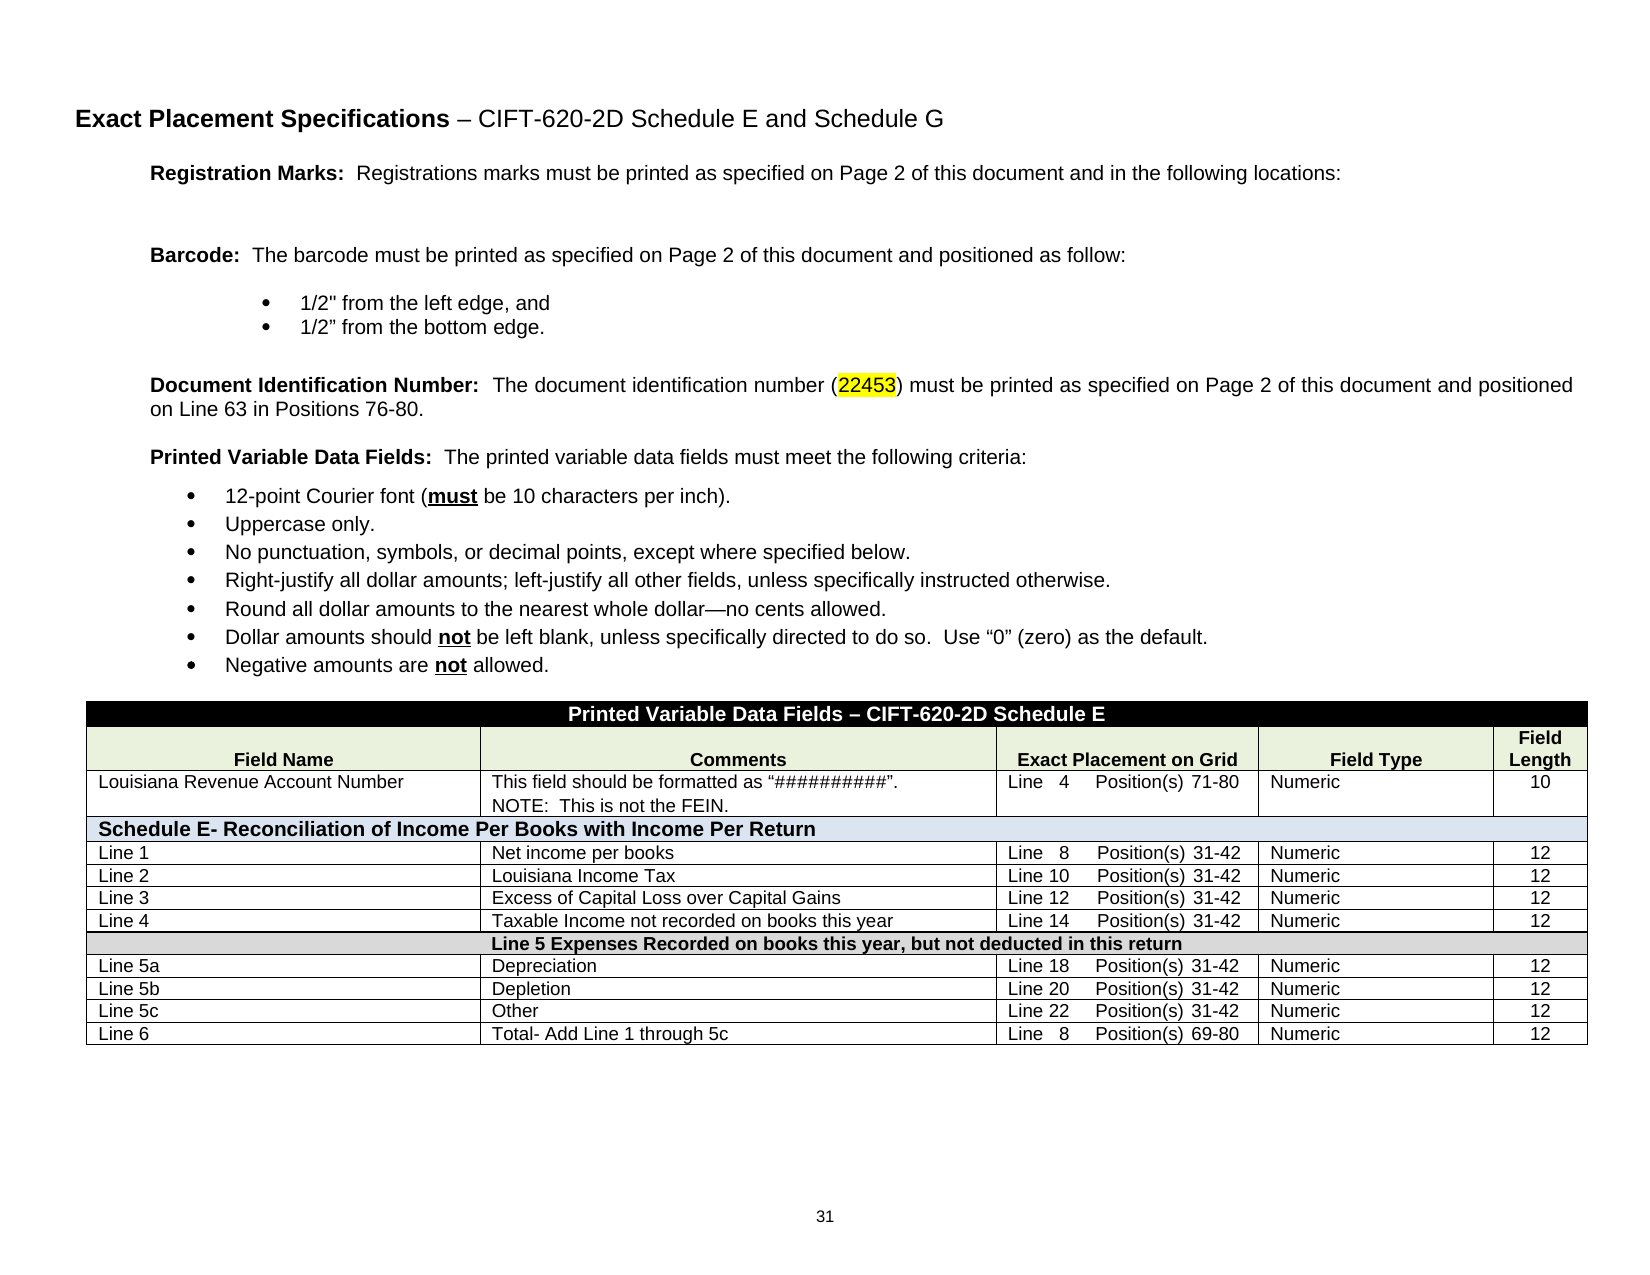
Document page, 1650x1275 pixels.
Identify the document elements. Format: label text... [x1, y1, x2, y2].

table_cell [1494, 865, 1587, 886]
list 12-point Courier font (must be 10 characters per inch). [187, 483, 1575, 508]
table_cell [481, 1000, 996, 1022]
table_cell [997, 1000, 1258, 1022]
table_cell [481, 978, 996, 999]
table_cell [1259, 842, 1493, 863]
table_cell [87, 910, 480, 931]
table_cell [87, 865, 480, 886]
list Negative amounts are not allowed. [187, 653, 1575, 677]
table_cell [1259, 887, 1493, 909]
text Registration Marks: Registrations marks must be printed as specified on Page 2 of this document and in the following locations: [150, 161, 1575, 185]
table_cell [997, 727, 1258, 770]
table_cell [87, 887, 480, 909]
list Dollar amounts should not be left blank, unless specifically directed to do so. Use “0” (zero) as the default. [187, 625, 1575, 649]
list Right-justify all dollar amounts; left-justify all other fields, unless specifically instructed otherwise. [187, 568, 1575, 592]
list Round all dollar amounts to the nearest whole dollar—no cents allowed. [187, 596, 1575, 621]
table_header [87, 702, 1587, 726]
list No punctuation, symbols, or decimal points, except where specified below. [187, 540, 1575, 564]
list Uppercase only. [187, 512, 1575, 536]
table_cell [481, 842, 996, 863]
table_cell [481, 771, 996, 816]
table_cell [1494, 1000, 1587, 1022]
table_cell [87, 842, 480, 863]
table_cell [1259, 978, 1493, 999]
text Barcode: The barcode must be printed as specified on Page 2 of this document and positioned as follow: [150, 243, 1575, 267]
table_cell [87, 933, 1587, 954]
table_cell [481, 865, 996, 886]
text Document Identification Number: The document identification number (22453) must be printed as specified on Page 2 of this document and positioned on Line 63 in Positions 76-80. [150, 373, 1575, 421]
text Exact Placement Specifications – CIFT-620-2D Schedule E and Schedule G [75, 104, 1575, 132]
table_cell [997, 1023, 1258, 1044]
text Printed Variable Data Fields: The printed variable data fields must meet the following criteria: [150, 445, 1575, 469]
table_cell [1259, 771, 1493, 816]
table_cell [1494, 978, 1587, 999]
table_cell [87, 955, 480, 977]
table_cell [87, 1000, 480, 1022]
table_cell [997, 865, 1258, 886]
list 1/2" from the left edge, and [262, 291, 1575, 315]
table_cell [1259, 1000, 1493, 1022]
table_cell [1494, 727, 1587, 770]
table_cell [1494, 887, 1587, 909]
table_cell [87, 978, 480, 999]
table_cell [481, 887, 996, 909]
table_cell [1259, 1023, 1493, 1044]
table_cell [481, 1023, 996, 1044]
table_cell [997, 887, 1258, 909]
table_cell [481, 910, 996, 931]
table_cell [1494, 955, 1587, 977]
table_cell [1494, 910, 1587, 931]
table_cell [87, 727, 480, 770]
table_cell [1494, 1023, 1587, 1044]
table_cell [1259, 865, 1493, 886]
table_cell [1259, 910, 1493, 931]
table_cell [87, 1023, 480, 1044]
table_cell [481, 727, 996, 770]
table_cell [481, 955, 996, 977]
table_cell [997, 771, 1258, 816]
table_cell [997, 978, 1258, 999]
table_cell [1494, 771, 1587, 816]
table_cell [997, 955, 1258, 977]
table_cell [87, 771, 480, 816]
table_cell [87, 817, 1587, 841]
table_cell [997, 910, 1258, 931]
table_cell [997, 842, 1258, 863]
list 1/2” from the bottom edge. [262, 315, 1575, 339]
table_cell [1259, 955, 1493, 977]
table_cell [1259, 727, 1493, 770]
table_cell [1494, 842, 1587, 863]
